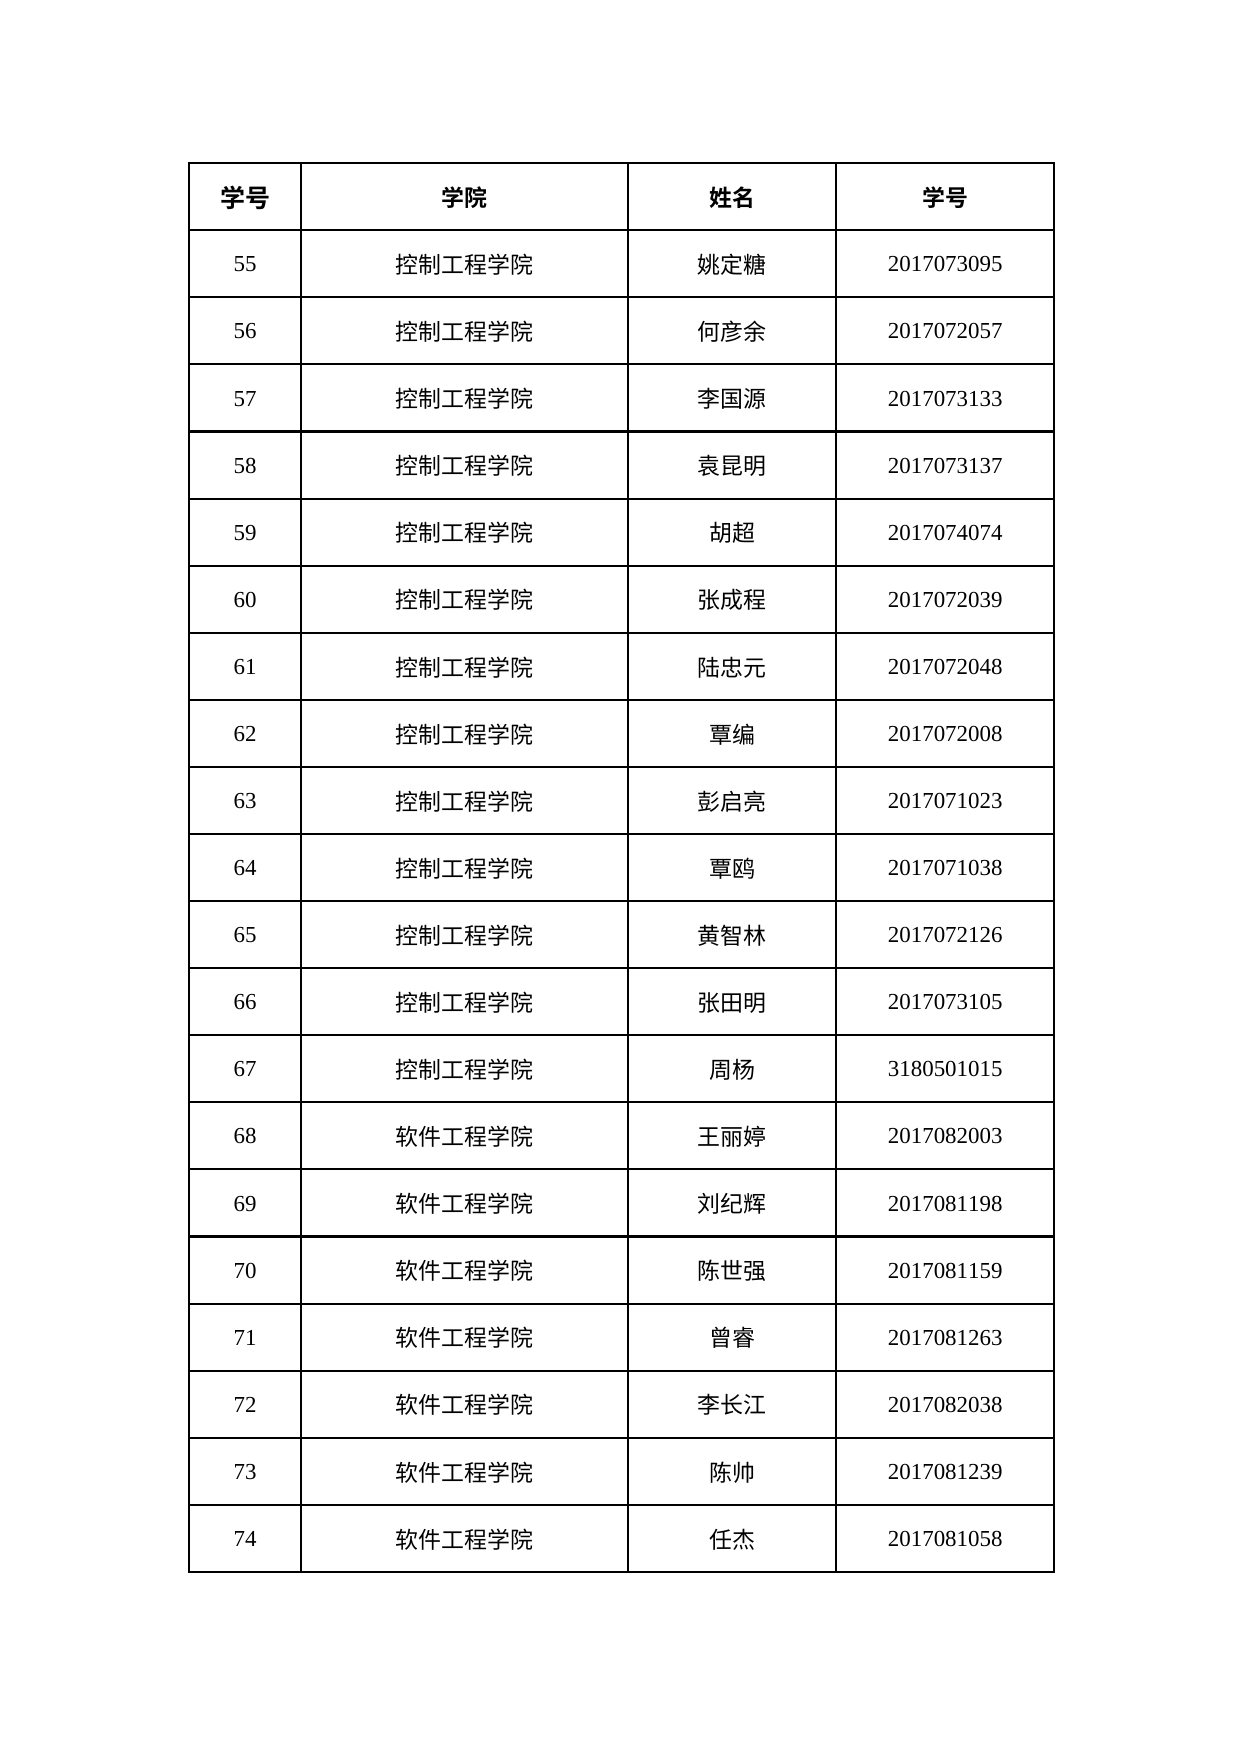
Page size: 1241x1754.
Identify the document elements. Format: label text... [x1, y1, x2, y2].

table_cell 控制工程学院 [302, 1036, 627, 1101]
table_cell 刘纪辉 [629, 1170, 835, 1235]
table_cell 71 [190, 1305, 300, 1369]
table_cell 控制工程学院 [302, 902, 627, 967]
table_cell 袁昆明 [629, 433, 835, 497]
table_cell 2017073095 [837, 231, 1053, 296]
table_cell 2017081198 [837, 1170, 1053, 1235]
table_cell 2017072126 [837, 902, 1053, 967]
table_cell 曾睿 [629, 1305, 835, 1369]
table_cell 64 [190, 835, 300, 900]
table_cell 2017081239 [837, 1439, 1053, 1504]
table_cell 2017072008 [837, 701, 1053, 766]
table_cell 控制工程学院 [302, 634, 627, 699]
table_cell 2017072039 [837, 567, 1053, 632]
table_cell 控制工程学院 [302, 768, 627, 833]
table_cell 覃编 [629, 701, 835, 766]
table_header 姓名 [629, 164, 835, 229]
table_cell 2017073137 [837, 433, 1053, 497]
table_cell 58 [190, 433, 300, 497]
table_cell 69 [190, 1170, 300, 1235]
table_cell 软件工程学院 [302, 1372, 627, 1437]
table_cell 控制工程学院 [302, 567, 627, 632]
table_cell 2017081263 [837, 1305, 1053, 1369]
table_cell 周杨 [629, 1036, 835, 1101]
table_cell 59 [190, 500, 300, 564]
table_cell 60 [190, 567, 300, 632]
table_cell 65 [190, 902, 300, 967]
table_cell 控制工程学院 [302, 835, 627, 900]
table_cell 2017072048 [837, 634, 1053, 699]
table_cell 张成程 [629, 567, 835, 632]
table_cell 74 [190, 1506, 300, 1571]
table_cell 姚定糖 [629, 231, 835, 296]
table_cell 55 [190, 231, 300, 296]
table_cell 68 [190, 1103, 300, 1168]
table_header 学号 [190, 164, 300, 229]
table_cell 何彦余 [629, 298, 835, 363]
table_cell 66 [190, 969, 300, 1034]
table_cell 控制工程学院 [302, 433, 627, 497]
table_cell 2017082003 [837, 1103, 1053, 1168]
table_cell 张田明 [629, 969, 835, 1034]
table_cell 57 [190, 365, 300, 430]
table_cell 2017082038 [837, 1372, 1053, 1437]
table_cell 2017072057 [837, 298, 1053, 363]
table_cell 李长江 [629, 1372, 835, 1437]
table_cell 62 [190, 701, 300, 766]
table_header 学院 [302, 164, 627, 229]
table_cell 73 [190, 1439, 300, 1504]
table_cell 陈帅 [629, 1439, 835, 1504]
table_cell 63 [190, 768, 300, 833]
table_cell 控制工程学院 [302, 500, 627, 564]
table_cell 软件工程学院 [302, 1506, 627, 1571]
table_cell 王丽婷 [629, 1103, 835, 1168]
table_cell 61 [190, 634, 300, 699]
table_cell 2017081159 [837, 1238, 1053, 1302]
table_cell 控制工程学院 [302, 298, 627, 363]
table_cell 陈世强 [629, 1238, 835, 1302]
table_cell 2017073105 [837, 969, 1053, 1034]
table_cell 72 [190, 1372, 300, 1437]
table_cell 67 [190, 1036, 300, 1101]
table_cell 黄智林 [629, 902, 835, 967]
table_cell 陆忠元 [629, 634, 835, 699]
table_cell 2017071038 [837, 835, 1053, 900]
table_cell 任杰 [629, 1506, 835, 1571]
table_cell 彭启亮 [629, 768, 835, 833]
table_header 学号 [837, 164, 1053, 229]
table_cell 软件工程学院 [302, 1238, 627, 1302]
table_cell 覃鸥 [629, 835, 835, 900]
table_cell 3180501015 [837, 1036, 1053, 1101]
table_cell 2017071023 [837, 768, 1053, 833]
table_cell 70 [190, 1238, 300, 1302]
table_cell 控制工程学院 [302, 969, 627, 1034]
table_cell 2017074074 [837, 500, 1053, 564]
table_cell 56 [190, 298, 300, 363]
table_cell 软件工程学院 [302, 1103, 627, 1168]
table_cell 控制工程学院 [302, 701, 627, 766]
table_cell 李国源 [629, 365, 835, 430]
table_cell 控制工程学院 [302, 365, 627, 430]
table_cell 控制工程学院 [302, 231, 627, 296]
table_cell 软件工程学院 [302, 1439, 627, 1504]
table_cell 2017081058 [837, 1506, 1053, 1571]
table_cell 2017073133 [837, 365, 1053, 430]
table_cell 胡超 [629, 500, 835, 564]
table_cell 软件工程学院 [302, 1305, 627, 1369]
table_cell 软件工程学院 [302, 1170, 627, 1235]
